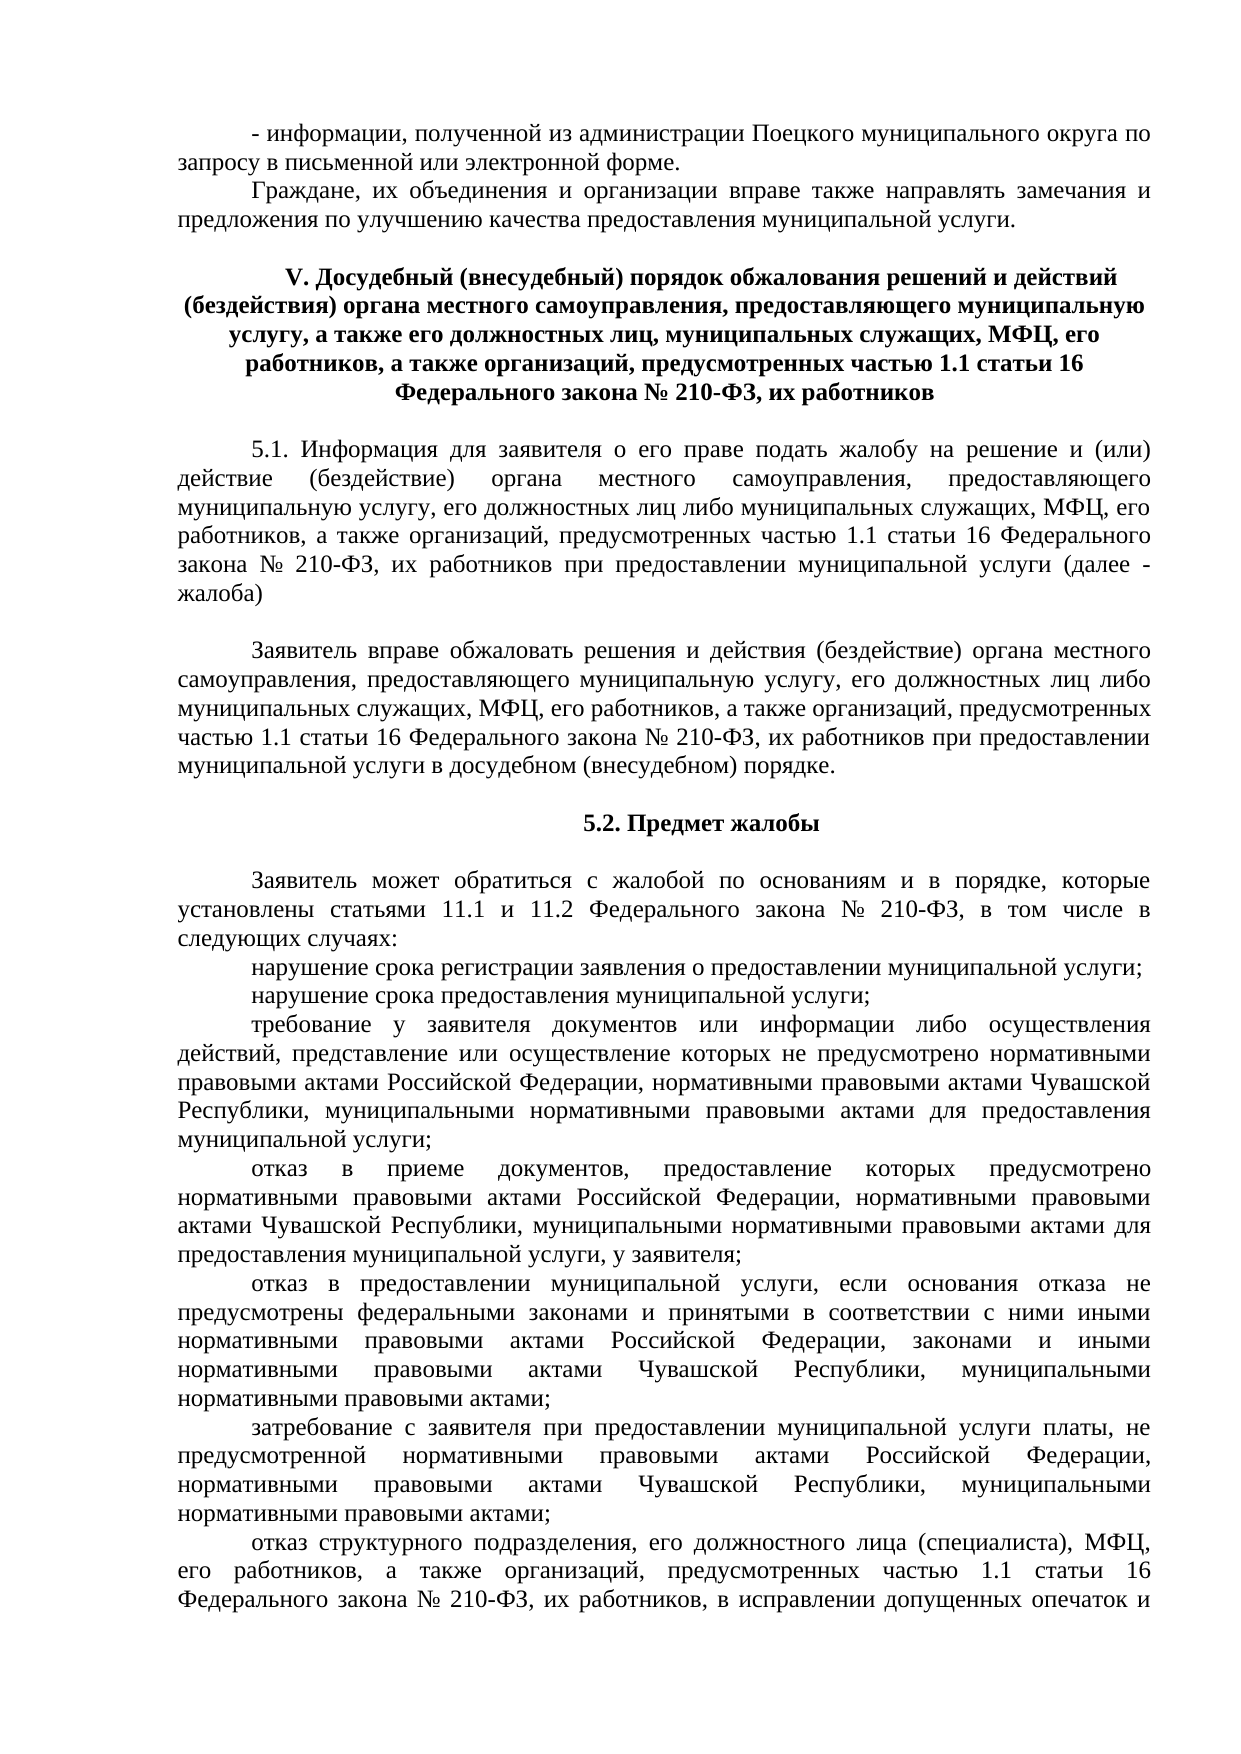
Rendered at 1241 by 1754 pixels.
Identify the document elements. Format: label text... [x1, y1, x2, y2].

text требование у заявителя документов или информации либо осуществления действий, представление или осуществление которых не предусмотрено нормативными правовыми актами Российской Федерации, нормативными правовыми актами Чувашской Республики, муниципальными нормативными правовыми актами для предоставления муниципальной услуги; [177, 1009, 1152, 1153]
text V. Досудебный (внесудебный) порядок обжалования решений и действий (бездействия) органа местного самоуправления, предоставляющего муниципальную услугу, а также его должностных лиц, муниципальных служащих, МФЦ, его работников, а также организаций, предусмотренных частью 1.1 статьи 16 Федерального закона № 210-ФЗ, их работников [177, 262, 1152, 406]
text - информации, полученной из администрации Поецкого муниципального округа по запросу в письменной или электронной форме. [177, 118, 1152, 176]
text нарушение срока регистрации заявления о предоставлении муниципальной услуги; [177, 952, 1152, 981]
text нарушение срока предоставления муниципальной услуги; [177, 981, 1152, 1009]
text 5.1. Информация для заявителя о его праве подать жалобу на решение и (или) действие (бездействие) органа местного самоуправления, предоставляющего муниципальную услугу, его должностных лиц либо муниципальных служащих, МФЦ, его работников, а также организаций, предусмотренных частью 1.1 статьи 16 Федерального закона № 210-ФЗ, их работников при предоставлении муниципальной услуги (далее - жалоба) [177, 434, 1152, 607]
text Заявитель вправе обжаловать решения и действия (бездействие) органа местного самоуправления, предоставляющего муниципальную услугу, его должностных лиц либо муниципальных служащих, МФЦ, его работников, а также организаций, предусмотренных частью 1.1 статьи 16 Федерального закона № 210-ФЗ, их работников при предоставлении муниципальной услуги в досудебном (внесудебном) порядке. [177, 636, 1152, 779]
text Заявитель может обратиться с жалобой по основаниям и в порядке, которые установлены статьями 11.1 и 11.2 Федерального закона № 210-ФЗ, в том числе в следующих случаях: [177, 866, 1152, 952]
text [177, 1527, 1152, 1613]
text отказ в приеме документов, предоставление которых предусмотрено нормативными правовыми актами Российской Федерации, нормативными правовыми актами Чувашской Республики, муниципальными нормативными правовыми актами для предоставления муниципальной услуги, у заявителя; [177, 1153, 1152, 1268]
text отказ в предоставлении муниципальной услуги, если основания отказа не предусмотрены федеральными законами и принятыми в соответствии с ними иными нормативными правовыми актами Российской Федерации, законами и иными нормативными правовыми актами Чувашской Республики, муниципальными нормативными правовыми актами; [177, 1268, 1152, 1412]
text 5.2. Предмет жалобы [177, 808, 1152, 837]
text Граждане, их объединения и организации вправе также направлять замечания и предложения по улучшению качества предоставления муниципальной услуги. [177, 176, 1152, 233]
text затребование с заявителя при предоставлении муниципальной услуги платы, не предусмотренной нормативными правовыми актами Российской Федерации, нормативными правовыми актами Чувашской Республики, муниципальными нормативными правовыми актами; [177, 1412, 1152, 1527]
